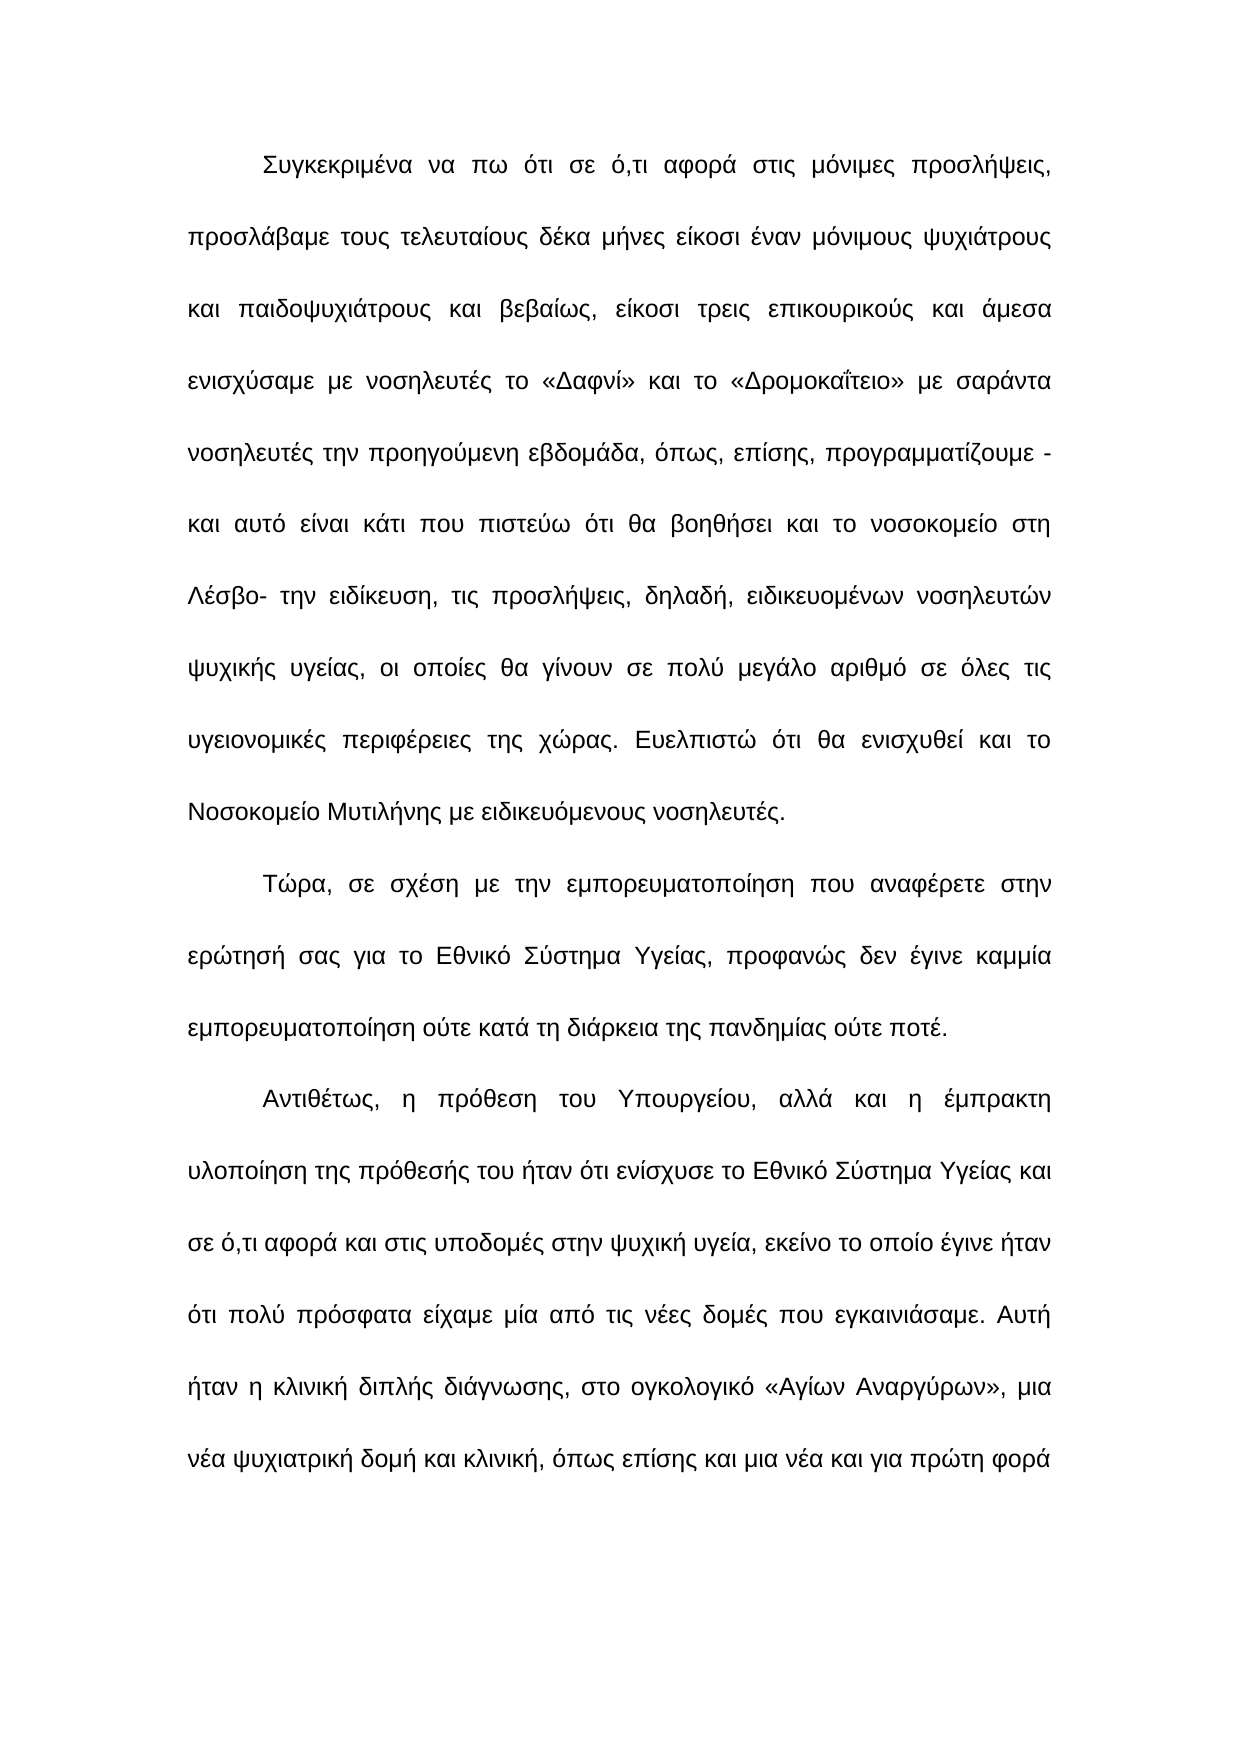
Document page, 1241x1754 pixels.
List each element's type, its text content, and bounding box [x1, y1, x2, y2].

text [187, 1084, 1053, 1472]
text Συγκεκριμένα να πω ότι σε ό,τι αφορά στις μόνιμες προσλήψεις, προσλάβαμε τους τελευταίους δέκα μήνες είκοσι έναν μόνιμους ψυχιάτρους και παιδοψυχιάτρους και βεβαίως, είκοσι τρεις επικουρικούς και άμεσα ενισχύσαμε με νοσηλευτές το «Δαφνί» και το «Δρομοκαΐτειο» με σαράντα νοσηλευτές την προηγούμενη εβδομάδα, όπως, επίσης, προγραμματίζουμε -και αυτό είναι κάτι που πιστεύω ότι θα βοηθήσει και το νοσοκομείο στη Λέσβο- την ειδίκευση, τις προσλήψεις, δηλαδή, ειδικευομένων νοσηλευτών ψυχικής υγείας, οι οποίες θα γίνουν σε πολύ μεγάλο αριθμό σε όλες τις υγειονομικές περιφέρειες της χώρας. Ευελπιστώ ότι θα ενισχυθεί και το Νοσοκομείο Μυτιλήνης με ειδικευόμενους νοσηλευτές. [187, 150, 1053, 826]
text Τώρα, σε σχέση με την εμπορευματοποίηση που αναφέρετε στην ερώτησή σας για το Εθνικό Σύστημα Υγείας, προφανώς δεν έγινε καμμία εμπορευματοποίηση ούτε κατά τη διάρκεια της πανδημίας ούτε ποτέ. [187, 869, 1053, 1041]
